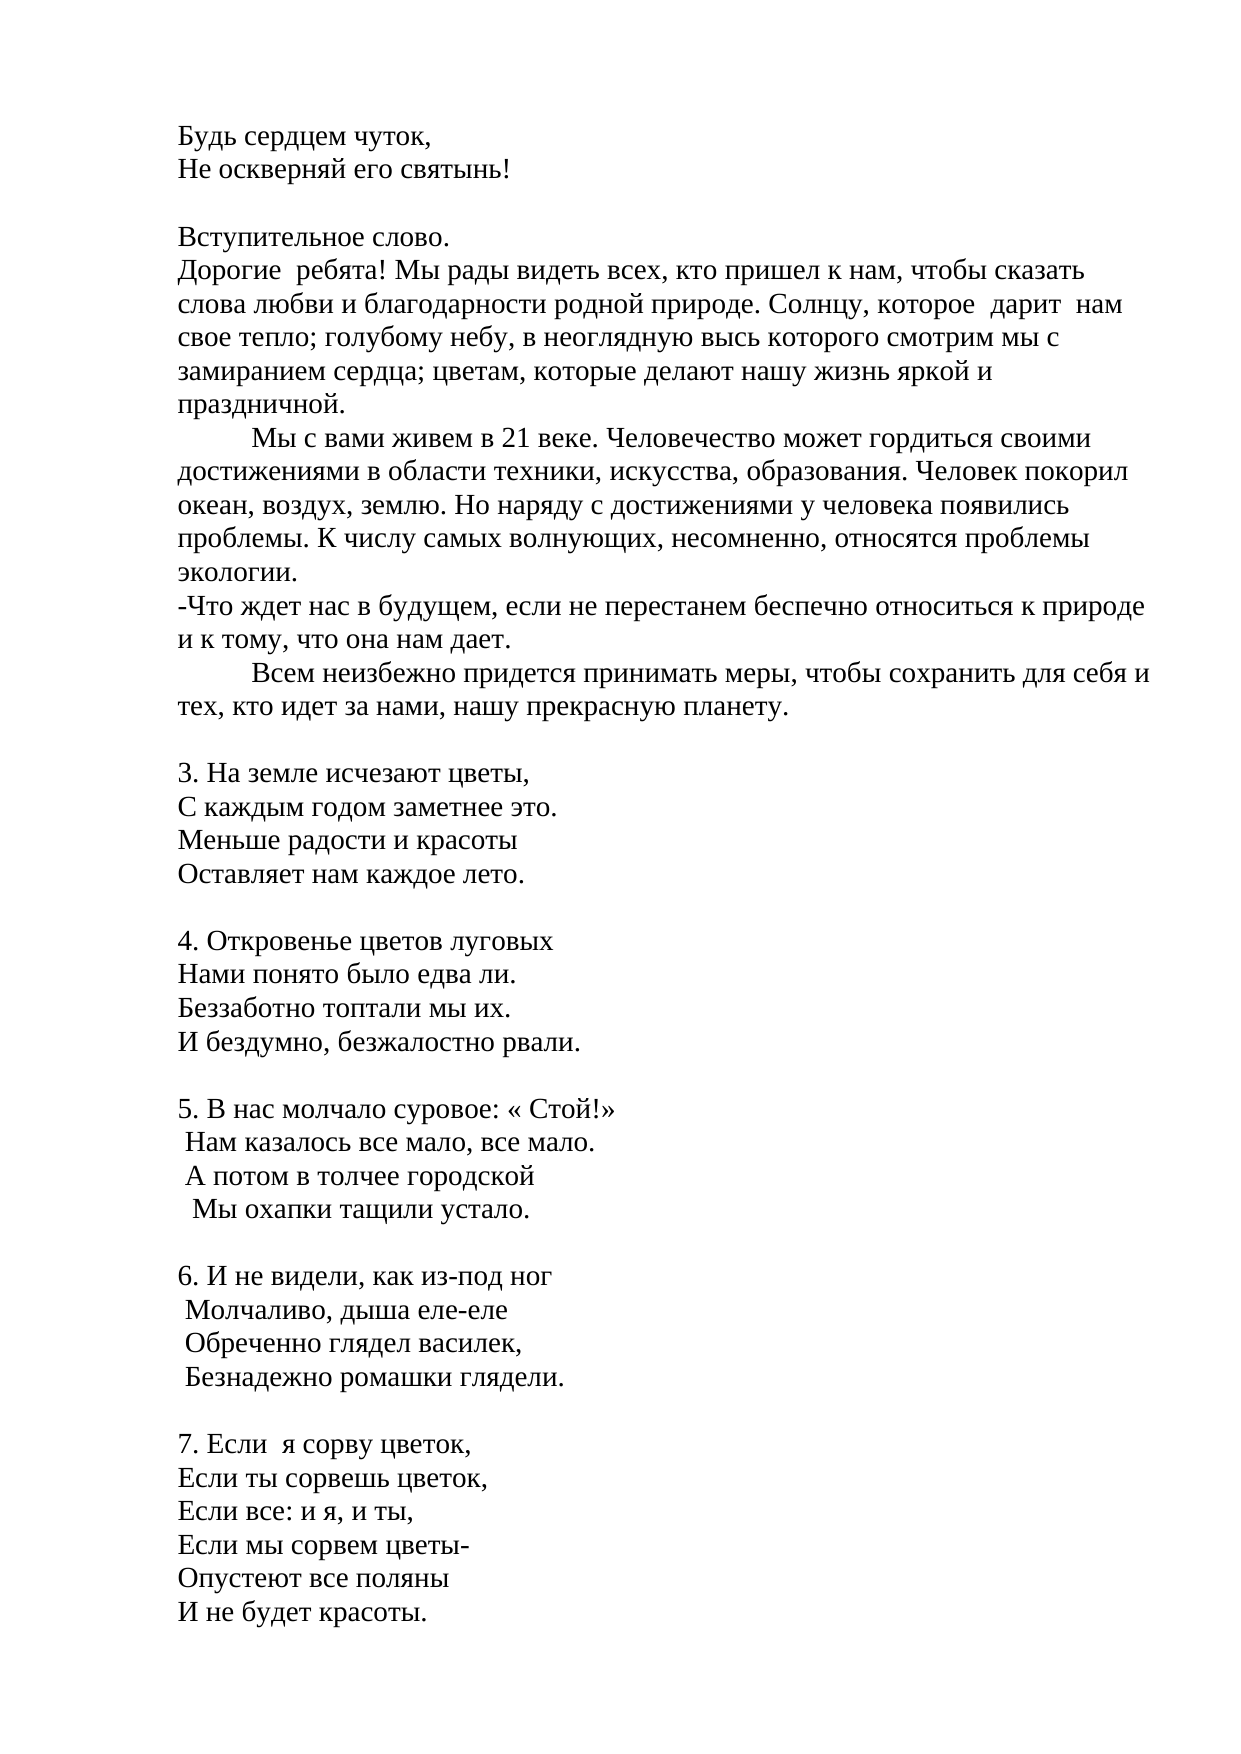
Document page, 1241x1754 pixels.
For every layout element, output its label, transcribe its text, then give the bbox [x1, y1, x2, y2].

text Не оскверняй его святынь! [177, 152, 1152, 185]
text Беззаботно топтали мы их. [177, 990, 1152, 1024]
text Нам казалось все мало, все мало. [177, 1124, 1152, 1158]
text Если все: и я, и ты, [177, 1493, 1152, 1527]
text 3. На земле исчезают цветы, [177, 755, 1152, 789]
text Нами понято было едва ли. [177, 957, 1152, 990]
text Всем неизбежно придется принимать меры, чтобы сохранить для себя и тех, кто идет за нами, нашу прекрасную планету. [177, 655, 1152, 722]
text Мы с вами живем в 21 веке. Человечество может гордиться своими достижениями в области техники, искусства, образования. Человек покорил океан, воздух, землю. Но наряду с достижениями у человека появились проблемы. К числу самых волнующих, несомненно, относятся проблемы экологии. [177, 420, 1152, 588]
text Меньше радости и красоты [177, 822, 1152, 856]
text Оставляет нам каждое лето. [177, 856, 1152, 889]
text С каждым годом заметнее это. [177, 789, 1152, 822]
text Вступительное слово. [177, 219, 1152, 252]
text И бездумно, безжалостно рвали. [177, 1024, 1152, 1057]
text -Что ждет нас в будущем, если не перестанем беспечно относиться к природе и к тому, что она нам дает. [177, 588, 1152, 655]
text Если мы сорвем цветы- [177, 1527, 1152, 1560]
text И не будет красоты. [177, 1594, 1152, 1627]
text Мы охапки тащили устало. [177, 1191, 1152, 1225]
text 6. И не видели, как из-под ног [177, 1258, 1152, 1292]
text Если ты сорвешь цветок, [177, 1460, 1152, 1493]
text Опустеют все поляны [177, 1560, 1152, 1594]
text 4. Откровенье цветов луговых [177, 923, 1152, 957]
text Безнадежно ромашки глядели. [177, 1359, 1152, 1393]
text А потом в толчее городской [177, 1158, 1152, 1191]
text Дорогие ребята! Мы рады видеть всех, кто пришел к нам, чтобы сказать слова любви и благодарности родной природе. Солнцу, которое дарит нам свое тепло; голубому небу, в неоглядную высь которого смотрим мы с замиранием сердца; цветам, которые делают нашу жизнь яркой и праздничной. [177, 252, 1152, 420]
text Молчаливо, дыша еле-еле [177, 1292, 1152, 1326]
text Будь сердцем чуток, [177, 118, 1152, 152]
text 5. В нас молчало суровое: « Стой!» [177, 1091, 1152, 1124]
text Обреченно глядел василек, [177, 1326, 1152, 1359]
text 7. Если я сорву цветок, [177, 1426, 1152, 1460]
